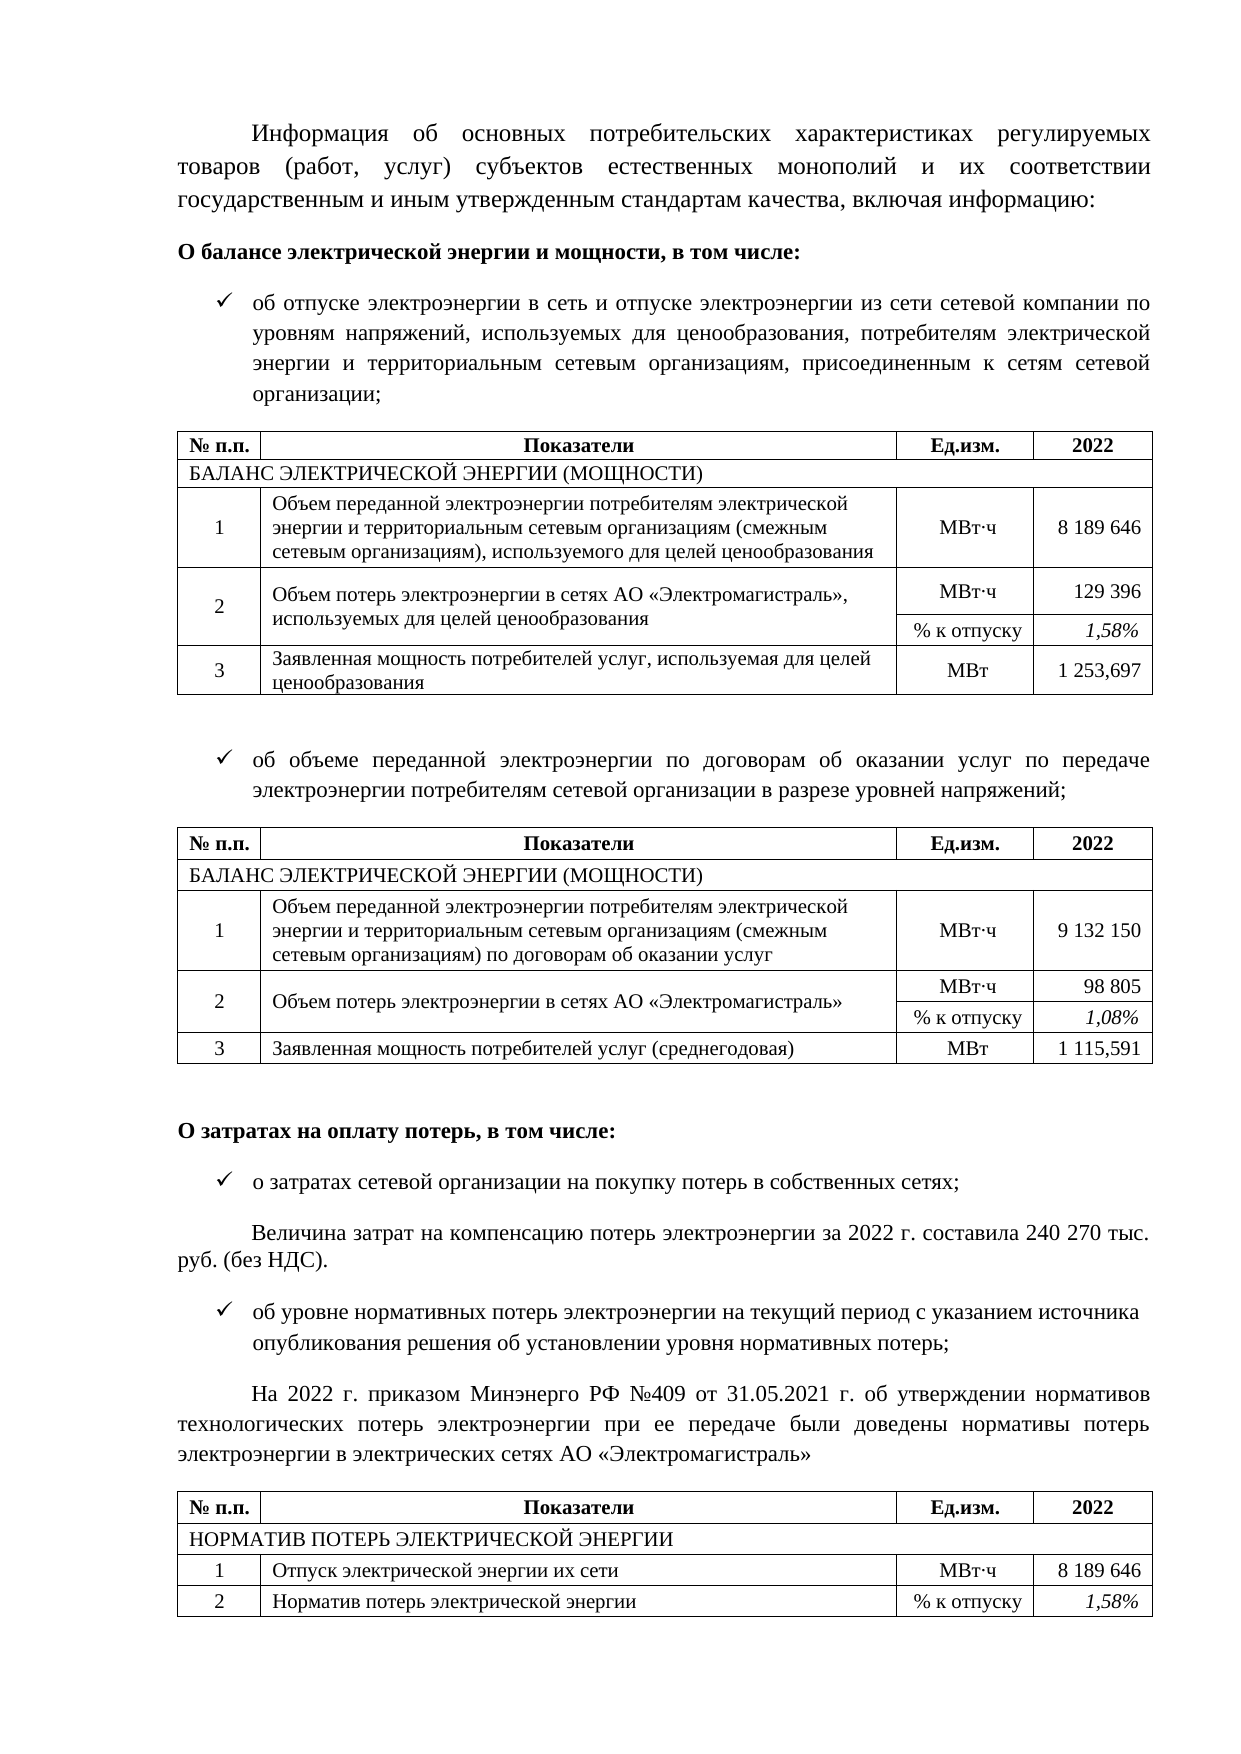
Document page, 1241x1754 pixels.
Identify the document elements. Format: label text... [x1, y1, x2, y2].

list об отпуске электроэнергии в сеть и отпуске электроэнергии из сети сетевой компании по уровням напряжений, используемых для ценообразования, потребителям электрической энергии и территориальным сетевым организациям, присоединенным к сетям сетевой организации; [215, 289, 1152, 406]
table_header № п.п. [178, 828, 260, 858]
text О балансе электрической энергии и мощности, в том числе: [177, 238, 1152, 264]
text На 2022 г. приказом Минэнерго РФ №409 от 31.05.2021 г. об утверждении нормативов технологических потерь электроэнергии при ее передаче были доведены нормативы потерь электроэнергии в электрических сетях АО «Электромагистраль» [177, 1380, 1152, 1466]
table_cell МВт∙ч [897, 1555, 1033, 1585]
table_cell Объем переданной электроэнергии потребителям электрической энергии и территориальным сетевым организациям (смежным сетевым организациям), используемого для целей ценообразования [261, 488, 896, 567]
table_header № п.п. [178, 432, 260, 459]
list о затратах сетевой организации на покупку потерь в собственных сетях; [215, 1168, 1152, 1195]
table_cell Норматив потерь электрической энергии [261, 1586, 896, 1616]
table_cell МВт∙ч [897, 568, 1033, 613]
table_cell Объем потерь электроэнергии в сетях АО «Электромагистраль», используемых для целей ценообразования [261, 568, 896, 645]
table_cell МВт [897, 1033, 1033, 1063]
table_header Ед.изм. [897, 432, 1033, 459]
table_cell % к отпуску [897, 1586, 1033, 1616]
table_cell Заявленная мощность потребителей услуг (среднегодовая) [261, 1033, 896, 1063]
table_cell 1 [178, 891, 260, 969]
table_cell МВт [897, 646, 1033, 694]
table_header № п.п. [178, 1492, 260, 1522]
table_cell 8 189 646 [1034, 488, 1152, 567]
table_cell МВт∙ч [897, 488, 1033, 567]
table_header Показатели [261, 1492, 896, 1522]
text Величина затрат на компенсацию потерь электроэнергии за 2022 г. составила 240 270 тыс. руб. (без НДС). [177, 1219, 1152, 1272]
table_header Показатели [261, 432, 896, 459]
table_cell НОРМАТИВ ПОТЕРЬ ЭЛЕКТРИЧЕСКОЙ ЭНЕРГИИ [178, 1524, 1152, 1554]
table_cell 1 115,591 [1034, 1033, 1152, 1063]
table_cell БАЛАНС ЭЛЕКТРИЧЕСКОЙ ЭНЕРГИИ (МОЩНОСТИ) [178, 460, 1152, 487]
table_cell % к отпуску [897, 1002, 1033, 1032]
table_header 2022 [1034, 828, 1152, 858]
table_header Ед.изм. [897, 828, 1033, 858]
table_cell % к отпуску [897, 615, 1033, 645]
table_cell 1 [178, 488, 260, 567]
table_header 2022 [1034, 432, 1152, 459]
table_cell 1 253,697 [1034, 646, 1152, 694]
text О затратах на оплату потерь, в том числе: [177, 1117, 1152, 1144]
text Информация об основных потребительских характеристиках регулируемых товаров (работ, услуг) субъектов естественных монополий и их соответствии государственным и иным утвержденным стандартам качества, включая информацию: [177, 118, 1152, 213]
table_header 2022 [1034, 1492, 1152, 1522]
table_cell Объем переданной электроэнергии потребителям электрической энергии и территориальным сетевым организациям (смежным сетевым организациям) по договорам об оказании услуг [261, 891, 896, 969]
table_cell 9 132 150 [1034, 891, 1152, 969]
table_cell МВт∙ч [897, 971, 1033, 1001]
table_cell 1,58% [1034, 1586, 1152, 1616]
table_header Показатели [261, 828, 896, 858]
table_cell 3 [178, 646, 260, 694]
table_cell 129 396 [1034, 568, 1152, 613]
table_cell Отпуск электрической энергии их сети [261, 1555, 896, 1585]
table_cell МВт∙ч [897, 891, 1033, 969]
table_cell Объем потерь электроэнергии в сетях АО «Электромагистраль» [261, 971, 896, 1032]
table_cell 8 189 646 [1034, 1555, 1152, 1585]
table_cell 3 [178, 1033, 260, 1063]
table_cell 2 [178, 1586, 260, 1616]
table_cell 1,58% [1034, 615, 1152, 645]
list об уровне нормативных потерь электроэнергии на текущий период с указанием источника опубликования решения об установлении уровня нормативных потерь; [215, 1298, 1152, 1355]
table_cell 1,08% [1034, 1002, 1152, 1032]
table_cell 98 805 [1034, 971, 1152, 1001]
table_cell 1 [178, 1555, 260, 1585]
list об объеме переданной электроэнергии по договорам об оказании услуг по передаче электроэнергии потребителям сетевой организации в разрезе уровней напряжений; [215, 746, 1152, 803]
table_cell БАЛАНС ЭЛЕКТРИЧЕСКОЙ ЭНЕРГИИ (МОЩНОСТИ) [178, 860, 1152, 890]
table_cell Заявленная мощность потребителей услуг, используемая для целей ценообразования [261, 646, 896, 694]
table_cell 2 [178, 568, 260, 645]
table_cell 2 [178, 971, 260, 1032]
table_header Ед.изм. [897, 1492, 1033, 1522]
